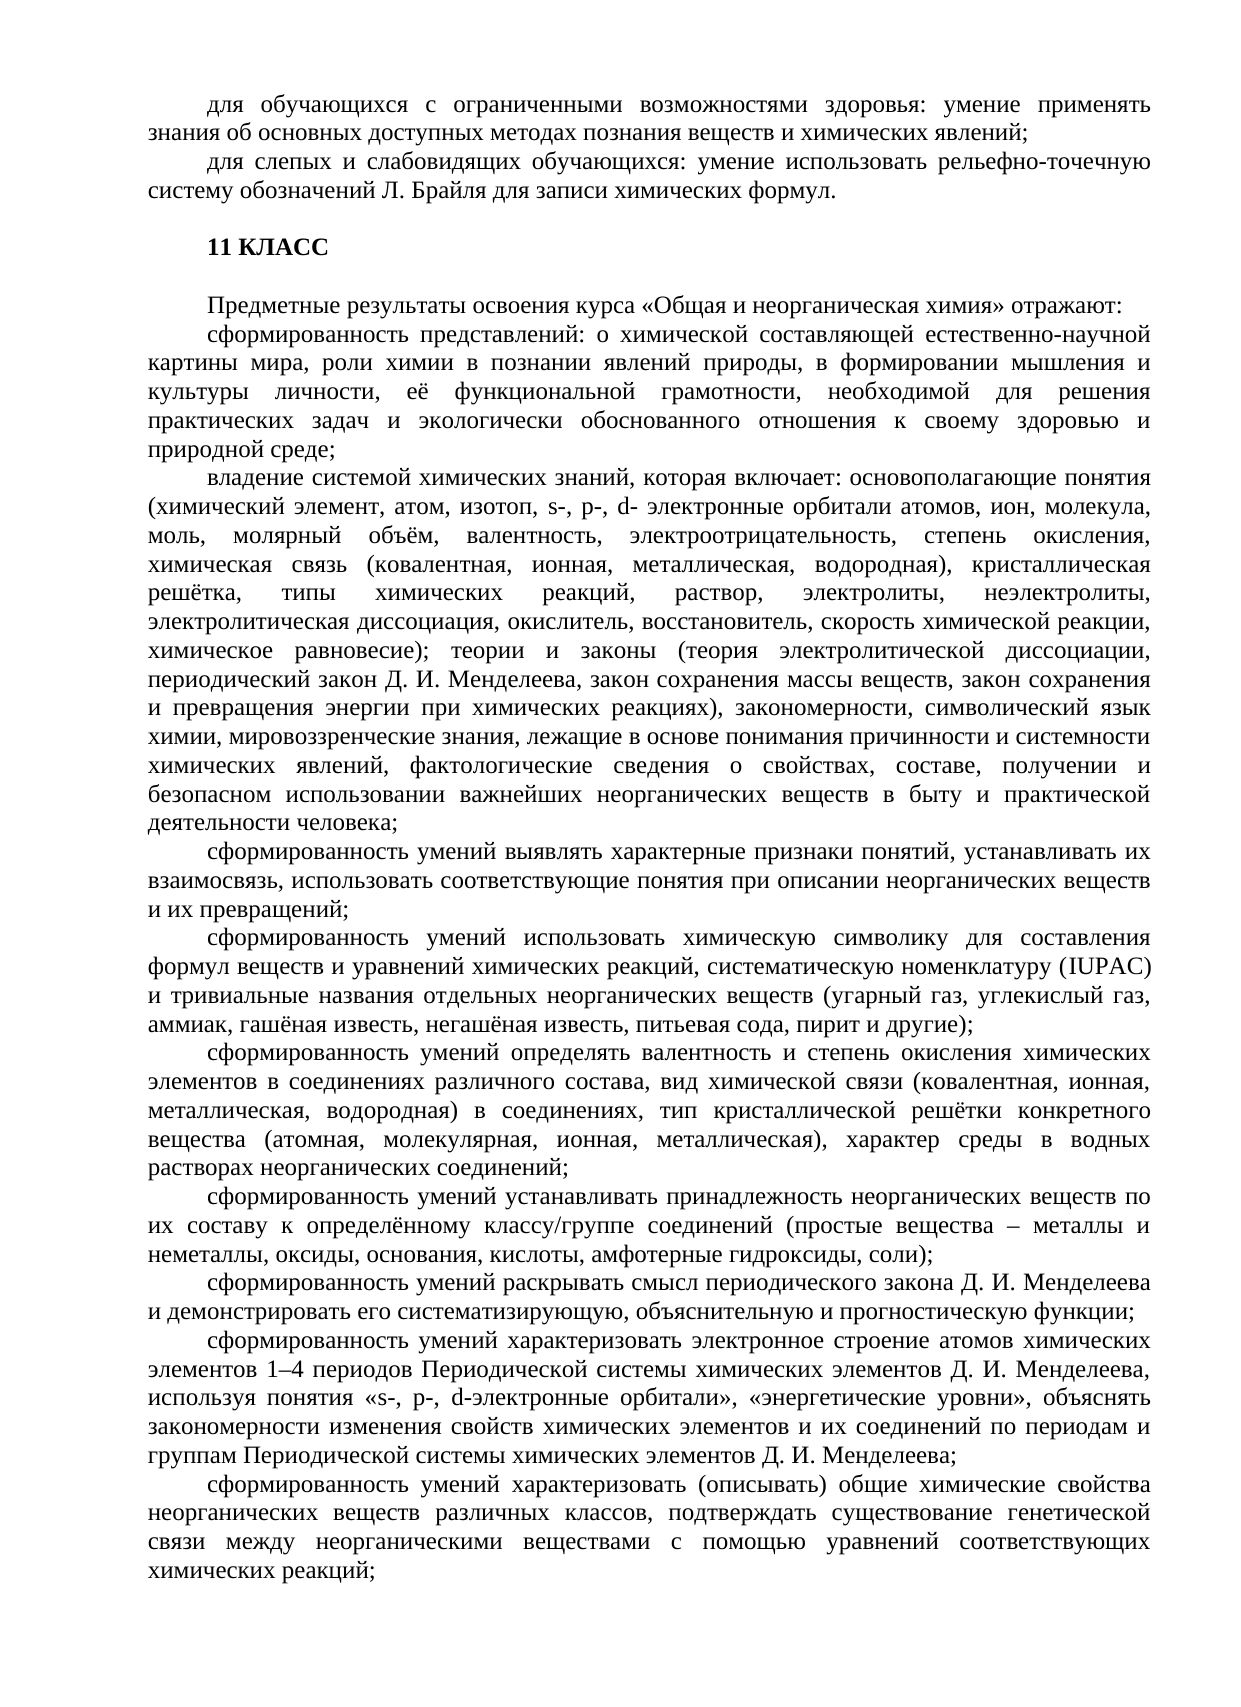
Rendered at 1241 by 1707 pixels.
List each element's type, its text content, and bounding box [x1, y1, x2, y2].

text сформированность умений характеризовать (описывать) общие химические свойства неорганических веществ различных классов, подтверждать существование генетической связи между неорганическими веществами с помощью уравнений соответствующих химических реакций; [148, 1469, 1152, 1584]
text сформированность умений определять валентность и степень окисления химических элементов в соединениях различного состава, вид химической связи (ковалентная, ионная, металлическая, водородная) в соединениях, тип кристаллической решётки конкретного вещества (атомная, молекулярная, ионная, металлическая), характер среды в водных растворах неорганических соединений; [148, 1037, 1152, 1181]
text Предметные результаты освоения курса «Общая и неорганическая химия» отражают: [148, 290, 1152, 319]
text сформированность умений раскрывать смысл периодического закона Д. И. Менделеева и демонстрировать его систематизирующую, объяснительную и прогностическую функции; [148, 1267, 1152, 1325]
text владение системой химических знаний, которая включает: основополагающие понятия (химический элемент, атом, изотоп, s-, p-, d- электронные орбитали атомов, ион, молекула, моль, молярный объём, валентность, электроотрицательность, степень окисления, химическая связь (ковалентная, ионная, металлическая, водородная), кристаллическая решётка, типы химических реакций, раствор, электролиты, неэлектролиты, электролитическая диссоциация, окислитель, восстановитель, скорость химической реакции, химическое равновесие); теории и законы (теория электролитической диссоциации, периодический закон Д. И. Менделеева, закон сохранения массы веществ, закон сохранения и превращения энергии при химических реакциях), закономерности, символический язык химии, мировоззренческие знания, лежащие в основе понимания причинности и системности химических явлений, фактологические сведения о свойствах, составе, получении и безопасном использовании важнейших неорганических веществ в быту и практической деятельности человека; [148, 462, 1152, 836]
text для слепых и слабовидящих обучающихся: умение использовать рельефно-точечную систему обозначений Л. Брайля для записи химических формул. [148, 146, 1152, 204]
text сформированность представлений: о химической составляющей естественно-научной картины мира, роли химии в познании явлений природы, в формировании мышления и культуры личности, её функциональной грамотности, необходимой для решения практических задач и экологически обоснованного отношения к своему здоровью и природной среде; [148, 319, 1152, 462]
text сформированность умений устанавливать принадлежность неорганических веществ по их составу к определённому классу/группе соединений (простые вещества – металлы и неметаллы, оксиды, основания, кислоты, амфотерные гидроксиды, соли); [148, 1181, 1152, 1267]
text для обучающихся с ограниченными возможностями здоровья: умение применять знания об основных доступных методах познания веществ и химических явлений; [148, 89, 1152, 146]
text 11 КЛАСС [148, 232, 1152, 261]
text сформированность умений использовать химическую символику для составления формул веществ и уравнений химических реакций, систематическую номенклатуру (IUPAC) и тривиальные названия отдельных неорганических веществ (угарный газ, углекислый газ, аммиак, гашёная известь, негашёная известь, питьевая сода, пирит и другие); [148, 922, 1152, 1037]
text сформированность умений характеризовать электронное строение атомов химических элементов 1–4 периодов Периодической системы химических элементов Д. И. Менделеева, используя понятия «s-, p-, d-электронные орбитали», «энергетические уровни», объяснять закономерности изменения свойств химических элементов и их соединений по периодам и группам Периодической системы химических элементов Д. И. Менделеева; [148, 1325, 1152, 1469]
text сформированность умений выявлять характерные признаки понятий, устанавливать их взаимосвязь, использовать соответствующие понятия при описании неорганических веществ и их превращений; [148, 836, 1152, 922]
